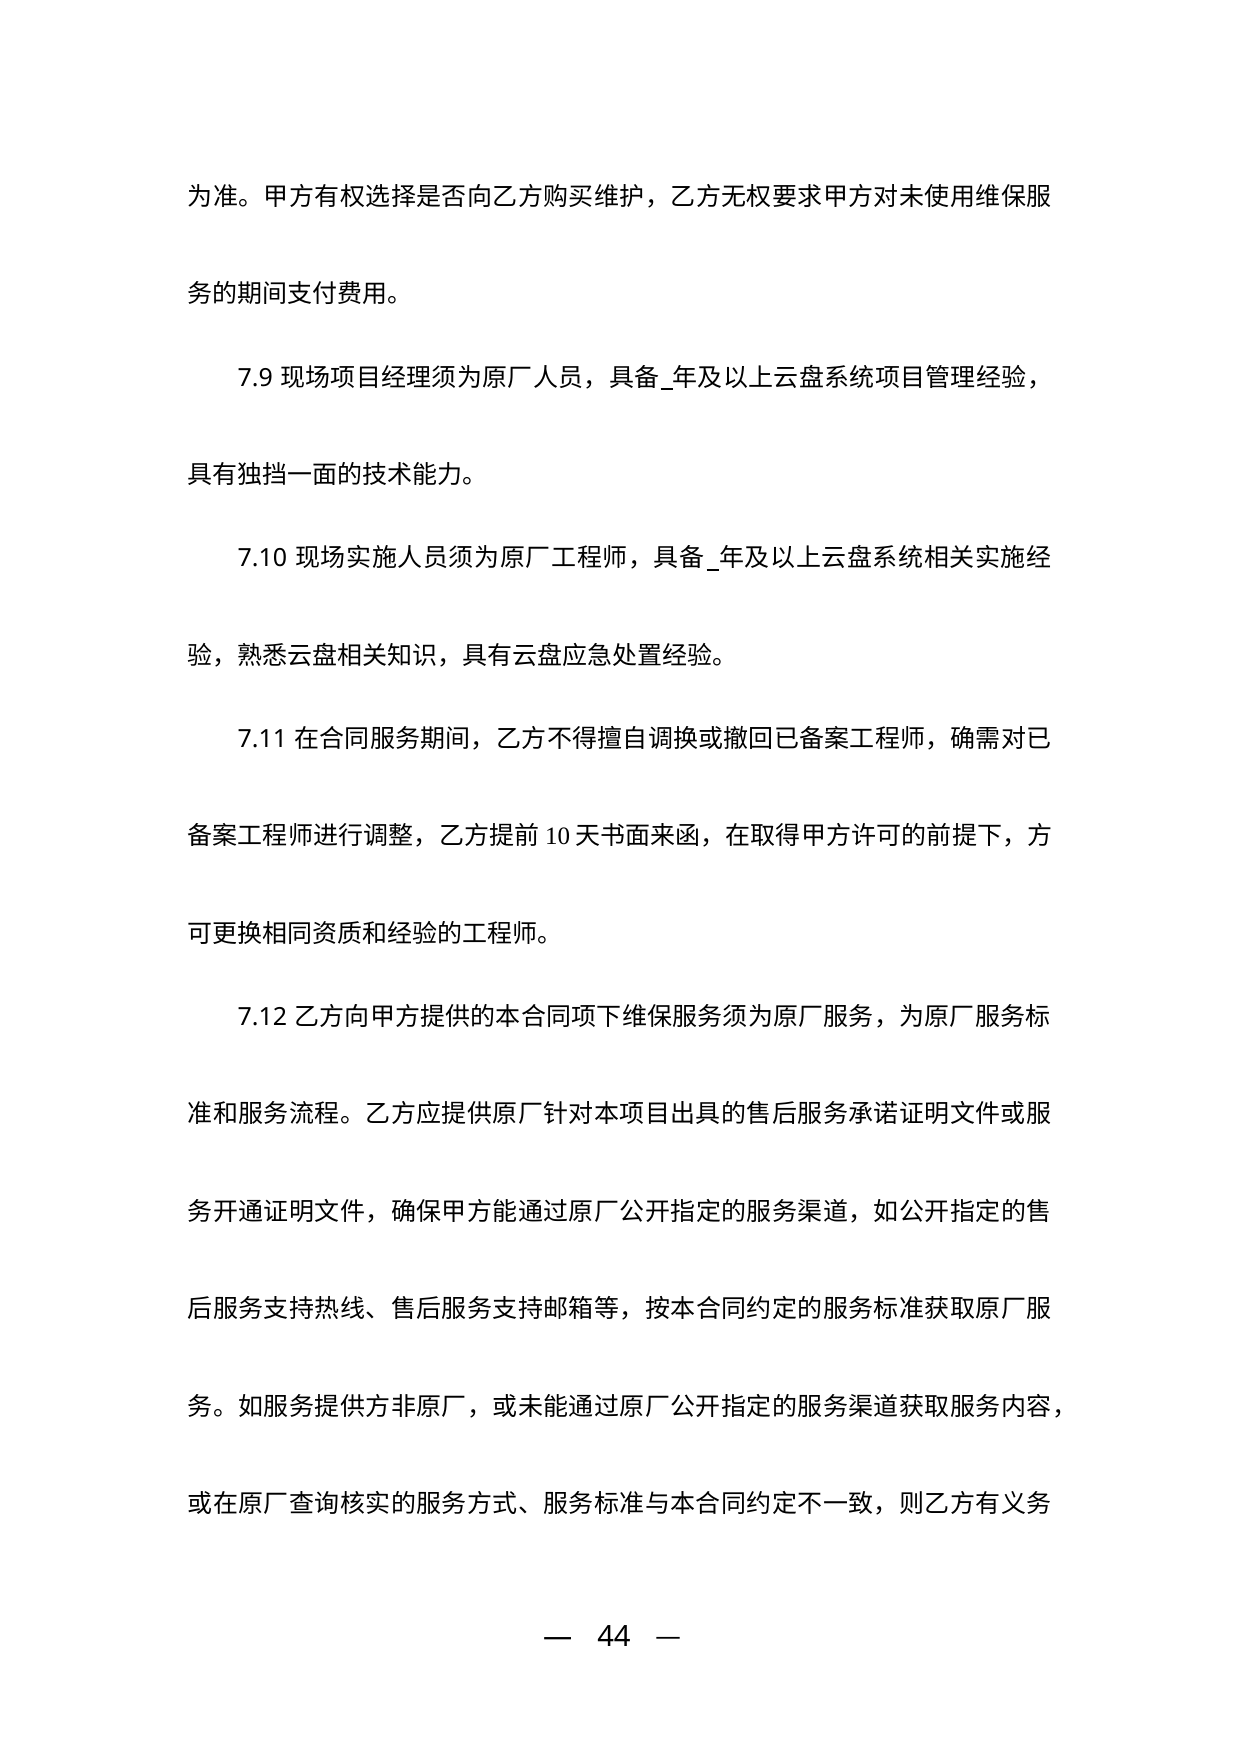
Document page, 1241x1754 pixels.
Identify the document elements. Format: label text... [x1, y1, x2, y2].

text 7.10 现场实施人员须为原厂工程师，具备 年及以上云盘系统相关实施经验，熟悉云盘相关知识，具有云盘应急处置经验。 [187, 523, 1053, 686]
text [187, 982, 1053, 1534]
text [187, 162, 1053, 324]
text 7.11 在合同服务期间，乙方不得擅自调换或撤回已备案工程师，确需对已备案工程师进行调整，乙方提前10天书面来函，在取得甲方许可的前提下，方可更换相同资质和经验的工程师。 [187, 704, 1053, 964]
text 7.9 现场项目经理须为原厂人员，具备 年及以上云盘系统项目管理经验，具有独挡一面的技术能力。 [187, 343, 1053, 505]
